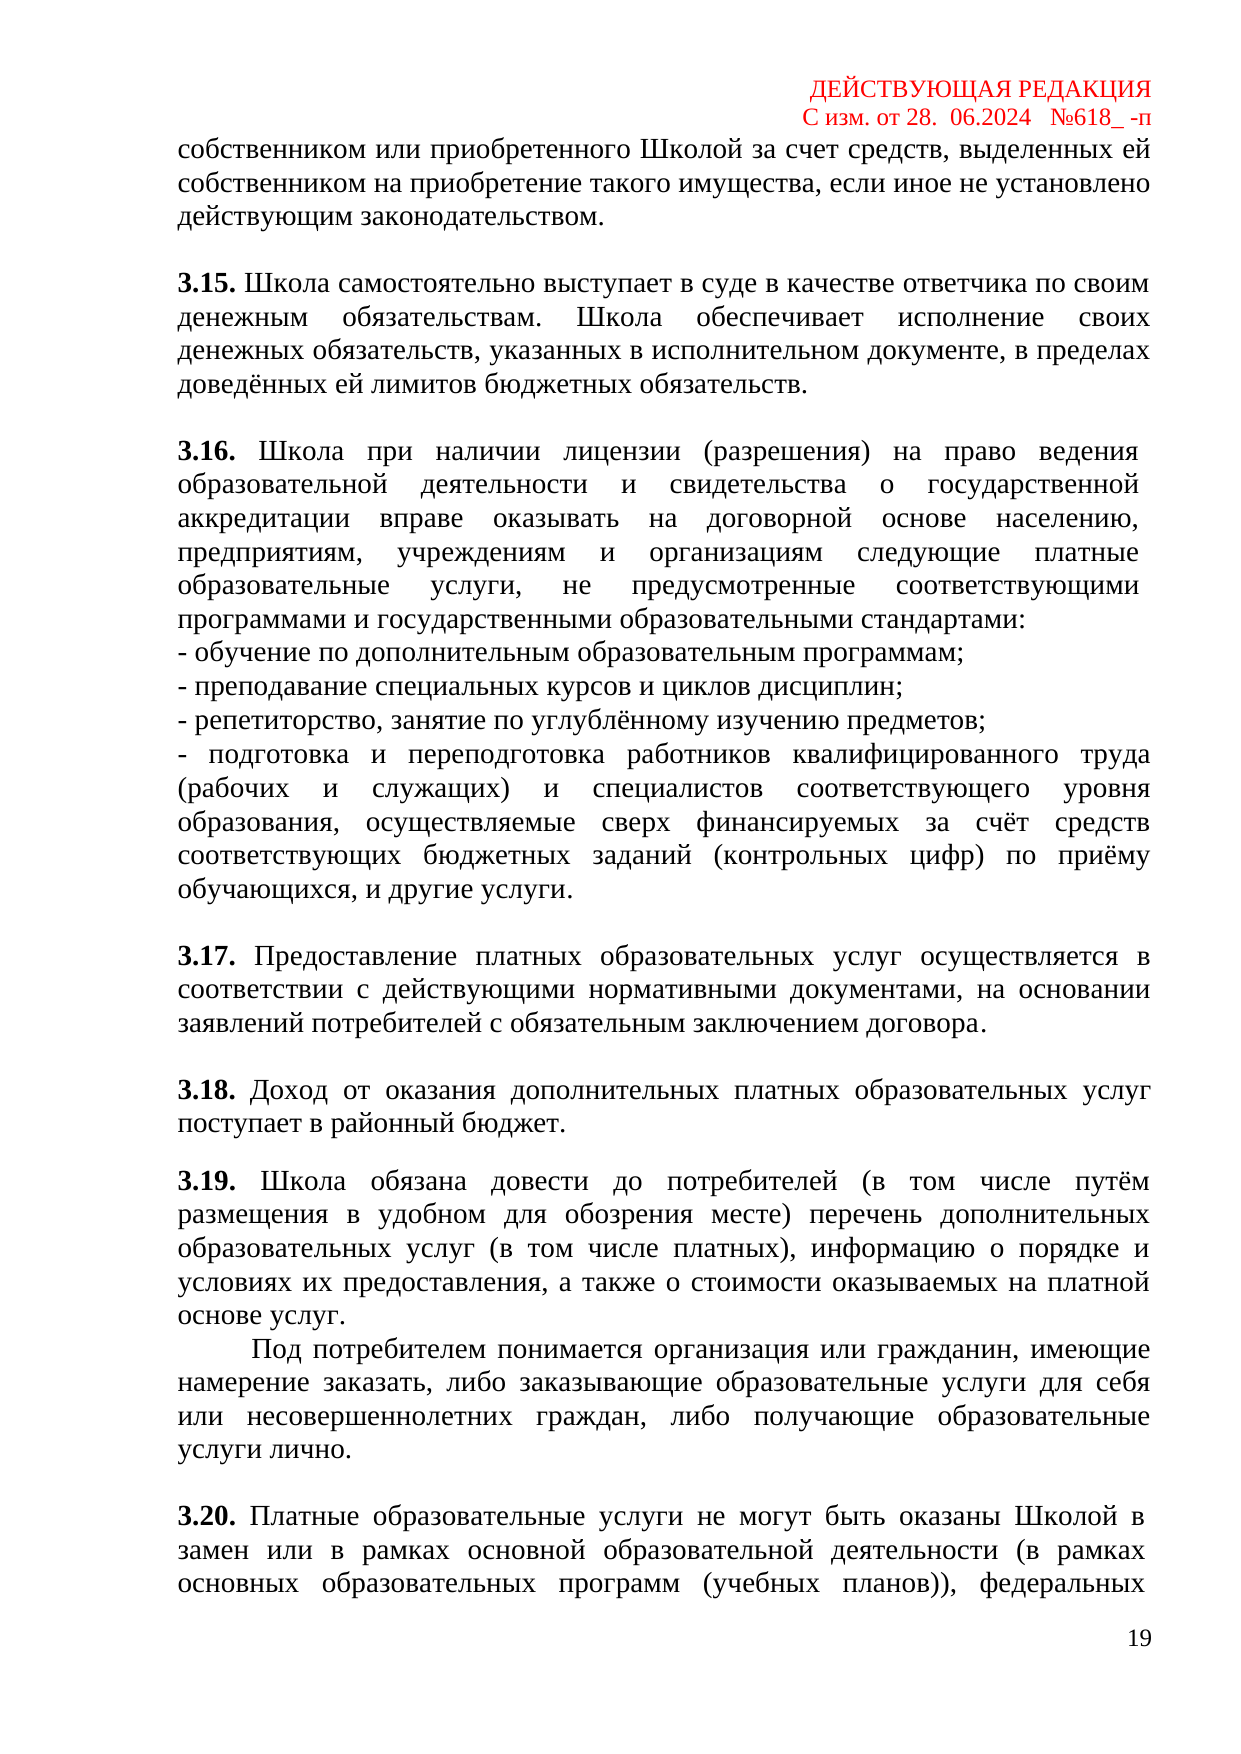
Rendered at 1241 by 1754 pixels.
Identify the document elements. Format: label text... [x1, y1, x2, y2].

text 3.19. Школа обязана довести до потребителей (в том числе путём размещения в удобном для обозрения месте) перечень дополнительных образовательных услуг (в том числе платных), информацию о порядке и условиях их предоставления, а также о стоимости оказываемых на платной основе услуг. [177, 1163, 1152, 1331]
text - преподавание специальных курсов и циклов дисциплин; [177, 669, 1147, 702]
text - обучение по дополнительным образовательным программам; [177, 635, 1147, 668]
text 3.18. Доход от оказания дополнительных платных образовательных услуг поступает в районный бюджет. [177, 1072, 1152, 1139]
text - репетиторство, занятие по углублённому изучению предметов; [177, 703, 1147, 737]
text 3.15. Школа самостоятельно выступает в суде в качестве ответчика по своим денежным обязательствам. Школа обеспечивает исполнение своих денежных обязательств, указанных в исполнительном документе, в пределах доведённых ей лимитов бюджетных обязательств. [177, 265, 1152, 399]
text 3.16. Школа при наличии лицензии (разрешения) на право ведения образовательной деятельности и свидетельства о государственной аккредитации вправе оказывать на договорной основе населению, предприятиям, учреждениям и организациям следующие платные образовательные услуги, не предусмотренные соответствующими программами и государственными образовательными стандартами: [177, 433, 1140, 634]
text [177, 131, 1152, 232]
text - подготовка и переподготовка работников квалифицированного труда (рабочих и служащих) и специалистов соответствующего уровня образования, осуществляемые сверх финансируемых за счёт средств соответствующих бюджетных заданий (контрольных цифр) по приёму обучающихся, и другие услуги. [177, 737, 1152, 904]
text 3.17. Предоставление платных образовательных услуг осуществляется в соответствии с действующими нормативными документами, на основании заявлений потребителей с обязательным заключением договора. [177, 938, 1152, 1038]
text Под потребителем понимается организация или гражданин, имеющие намерение заказать, либо заказывающие образовательные услуги для себя или несовершеннолетних граждан, либо получающие образовательные услуги лично. [177, 1331, 1152, 1465]
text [177, 1499, 1147, 1599]
